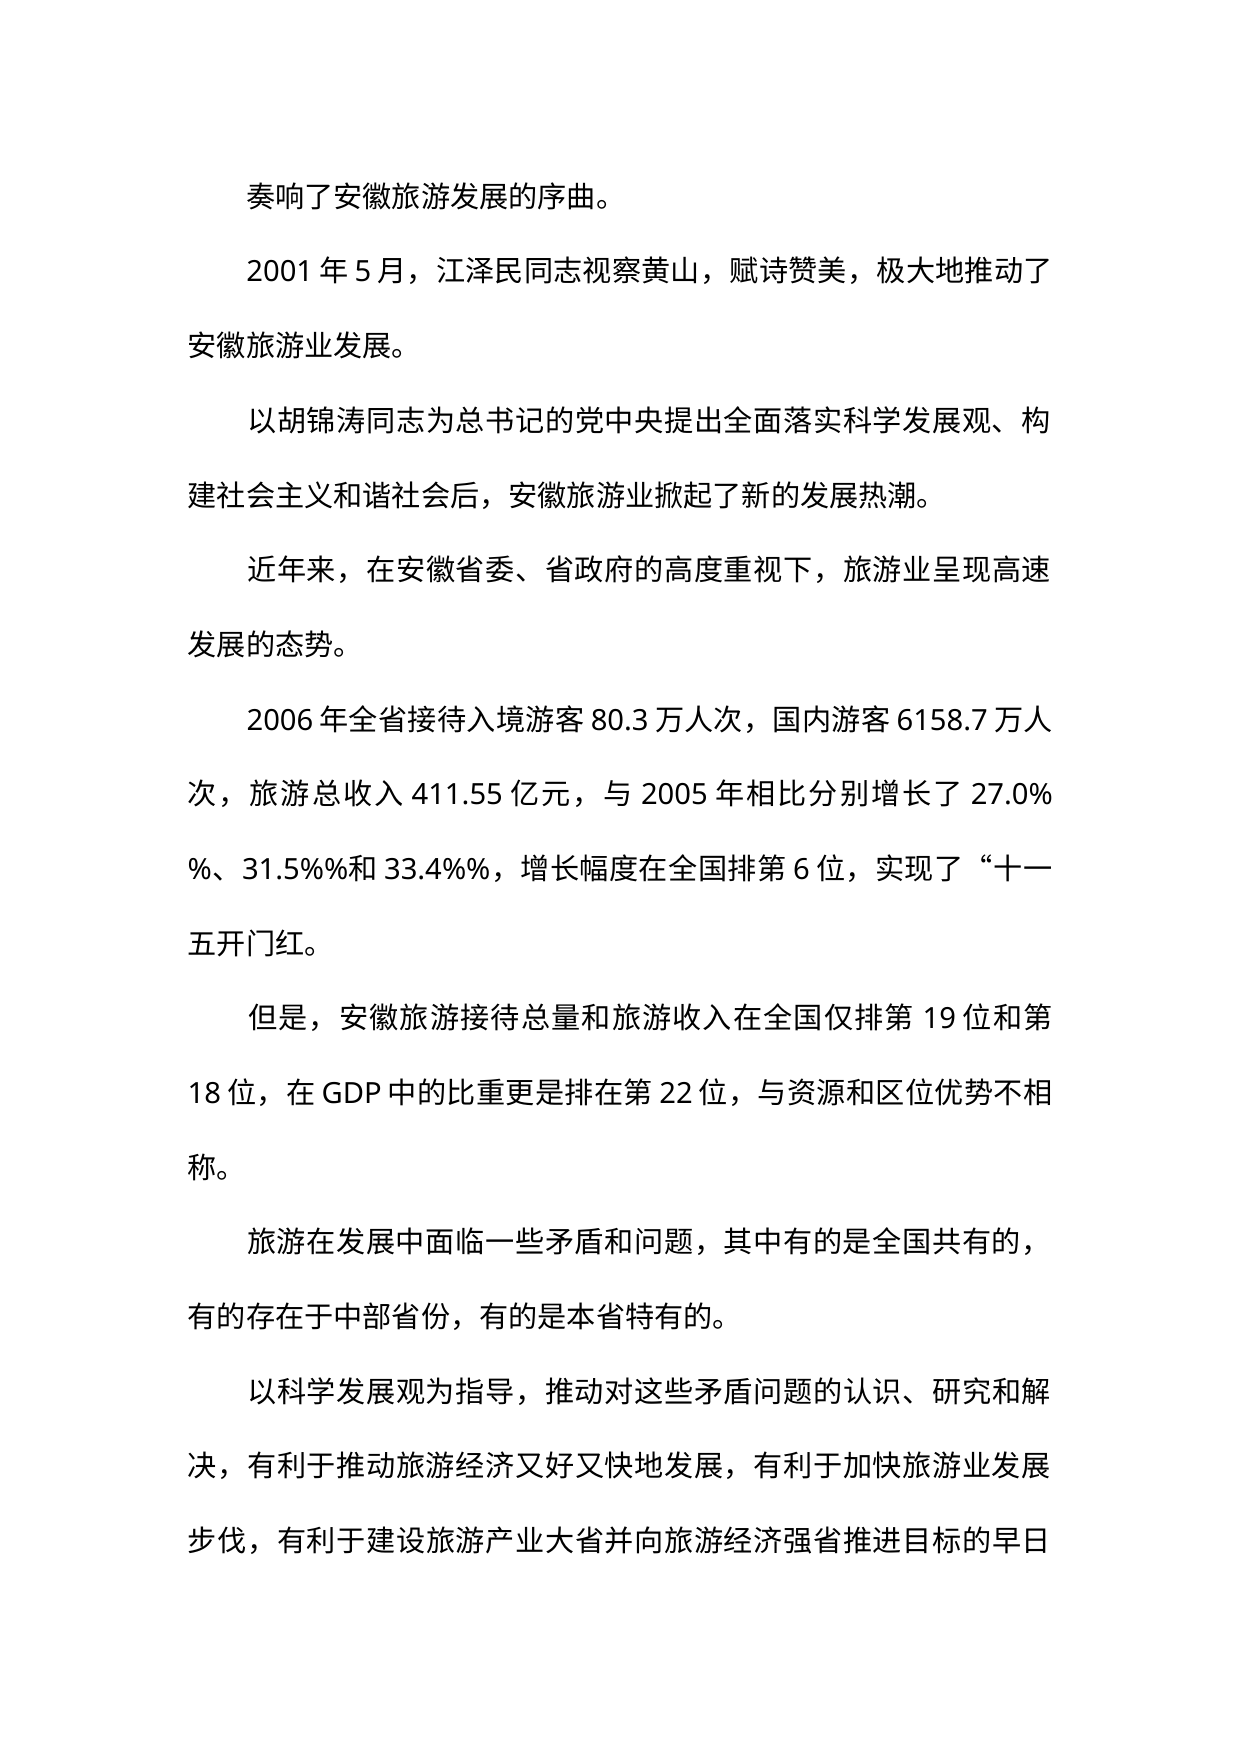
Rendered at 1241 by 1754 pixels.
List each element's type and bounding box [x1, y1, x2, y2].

text [187, 162, 1053, 1571]
